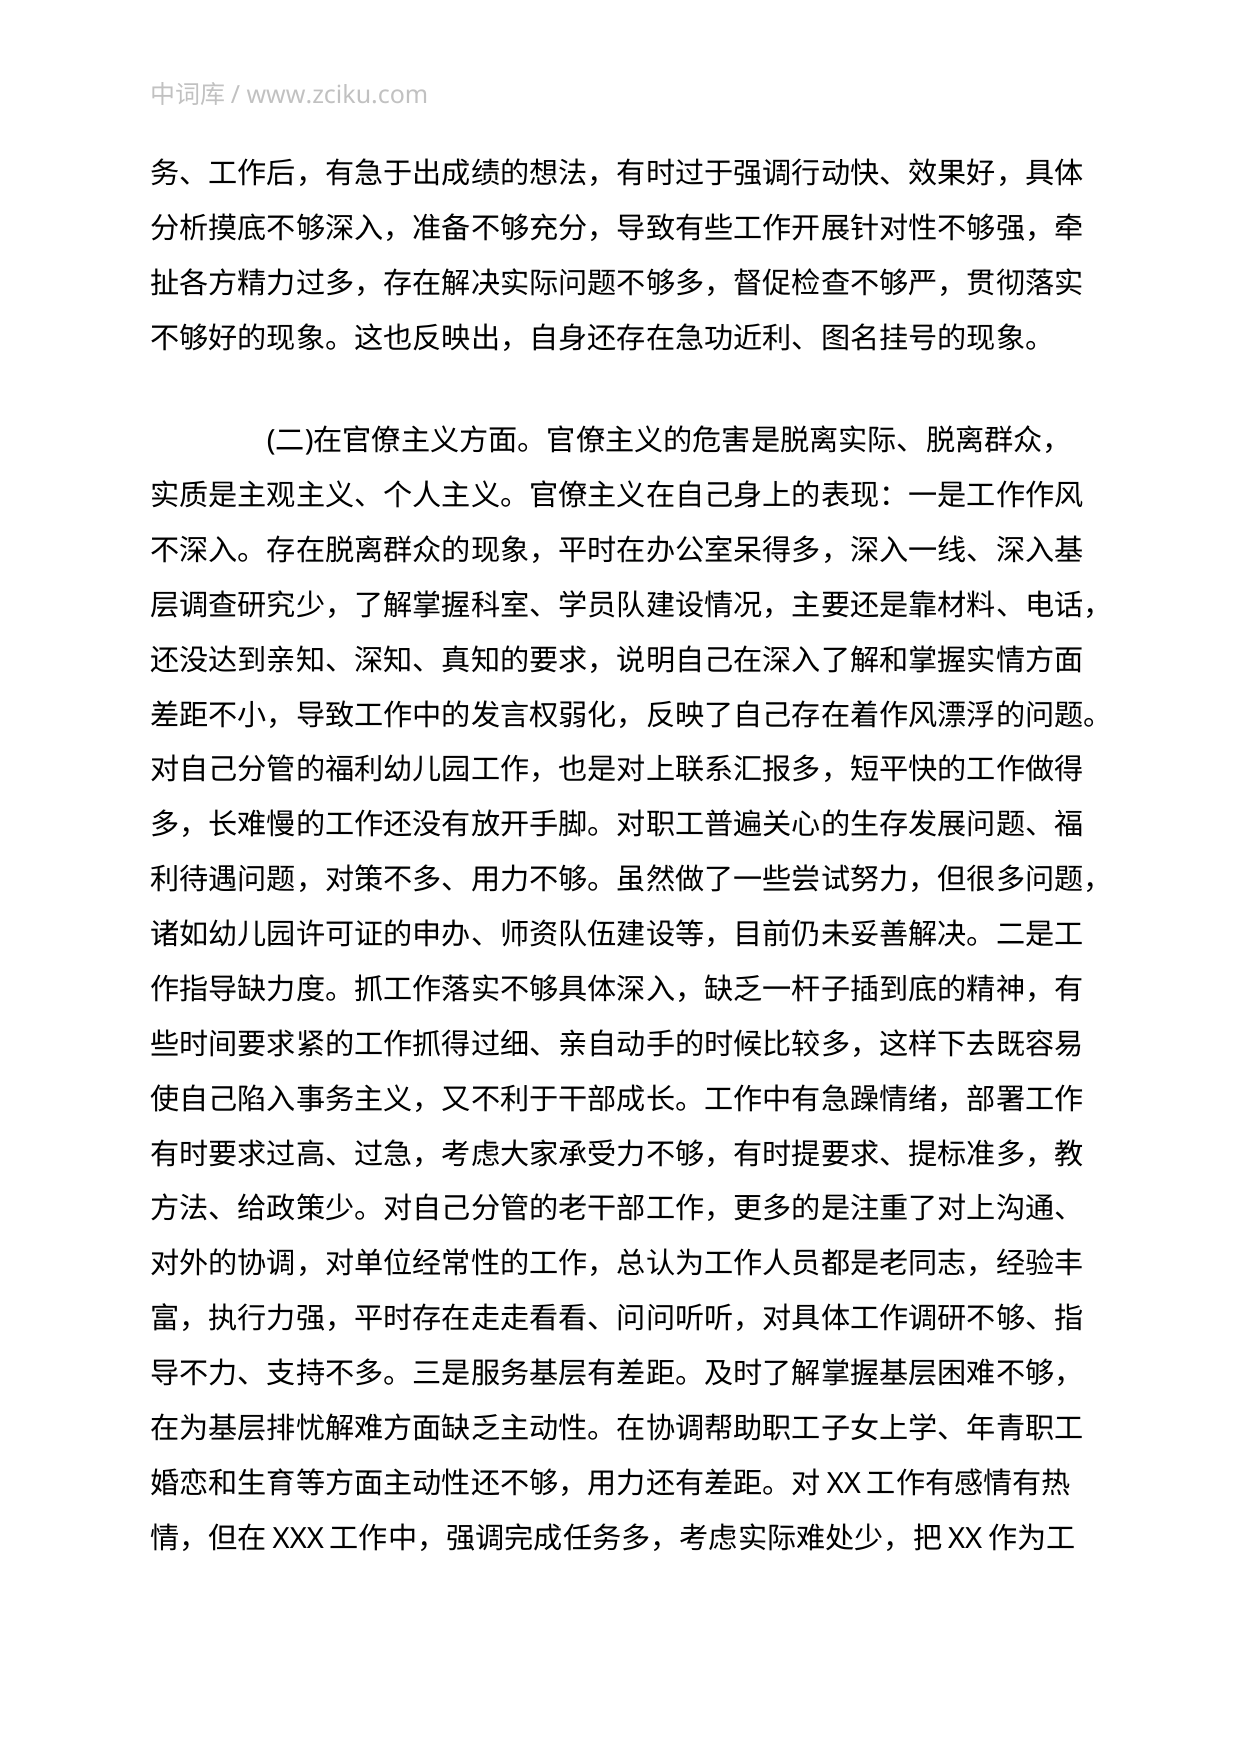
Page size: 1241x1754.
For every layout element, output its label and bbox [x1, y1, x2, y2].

text [150, 150, 1090, 357]
text [150, 416, 1090, 1557]
